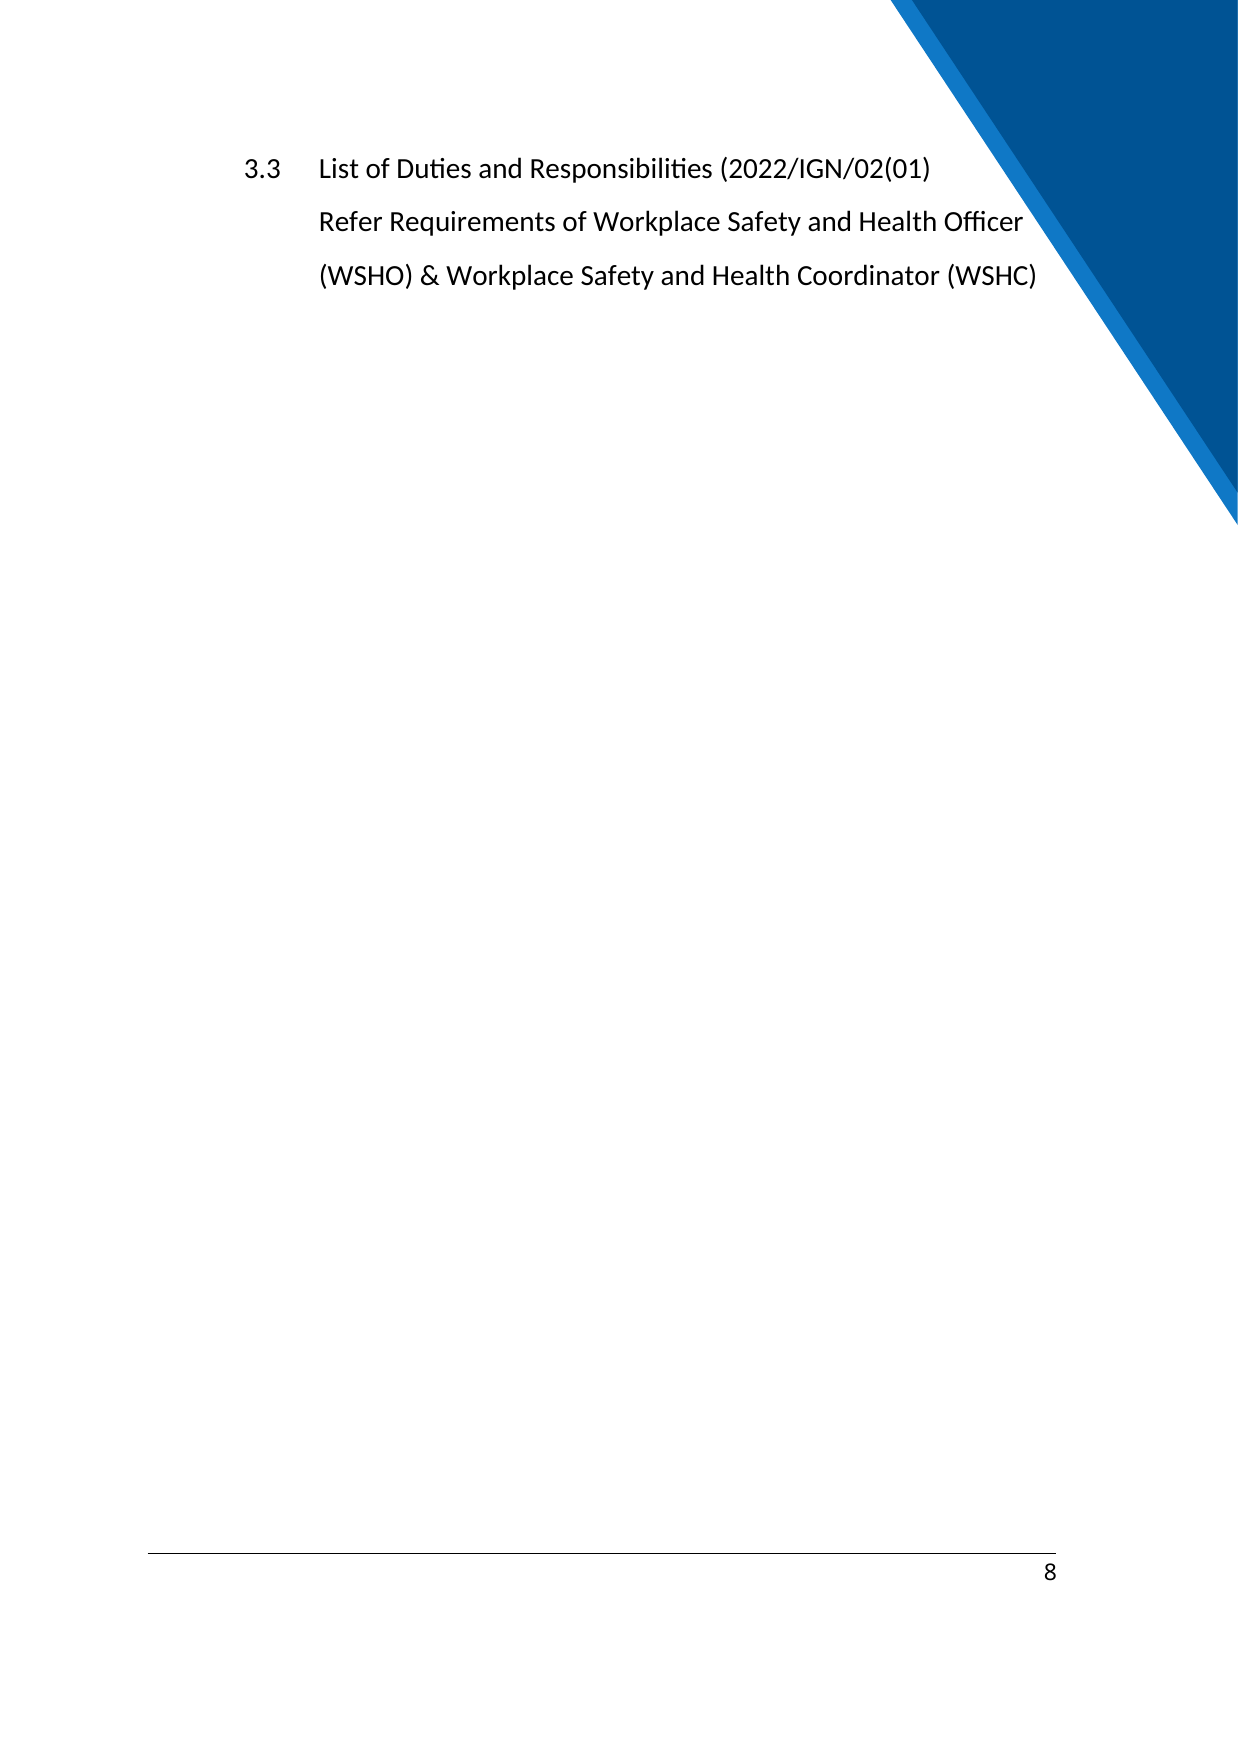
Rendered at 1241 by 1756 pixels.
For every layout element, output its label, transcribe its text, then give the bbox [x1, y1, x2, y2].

text 3.3 List of Duties and Responsibilities (2022/IGN/02(01) Refer Requirements of Workplace Safety and Health Officer (WSHO) & Workplace Safety and Health Coordinator (WSHC) [244, 150, 1090, 292]
